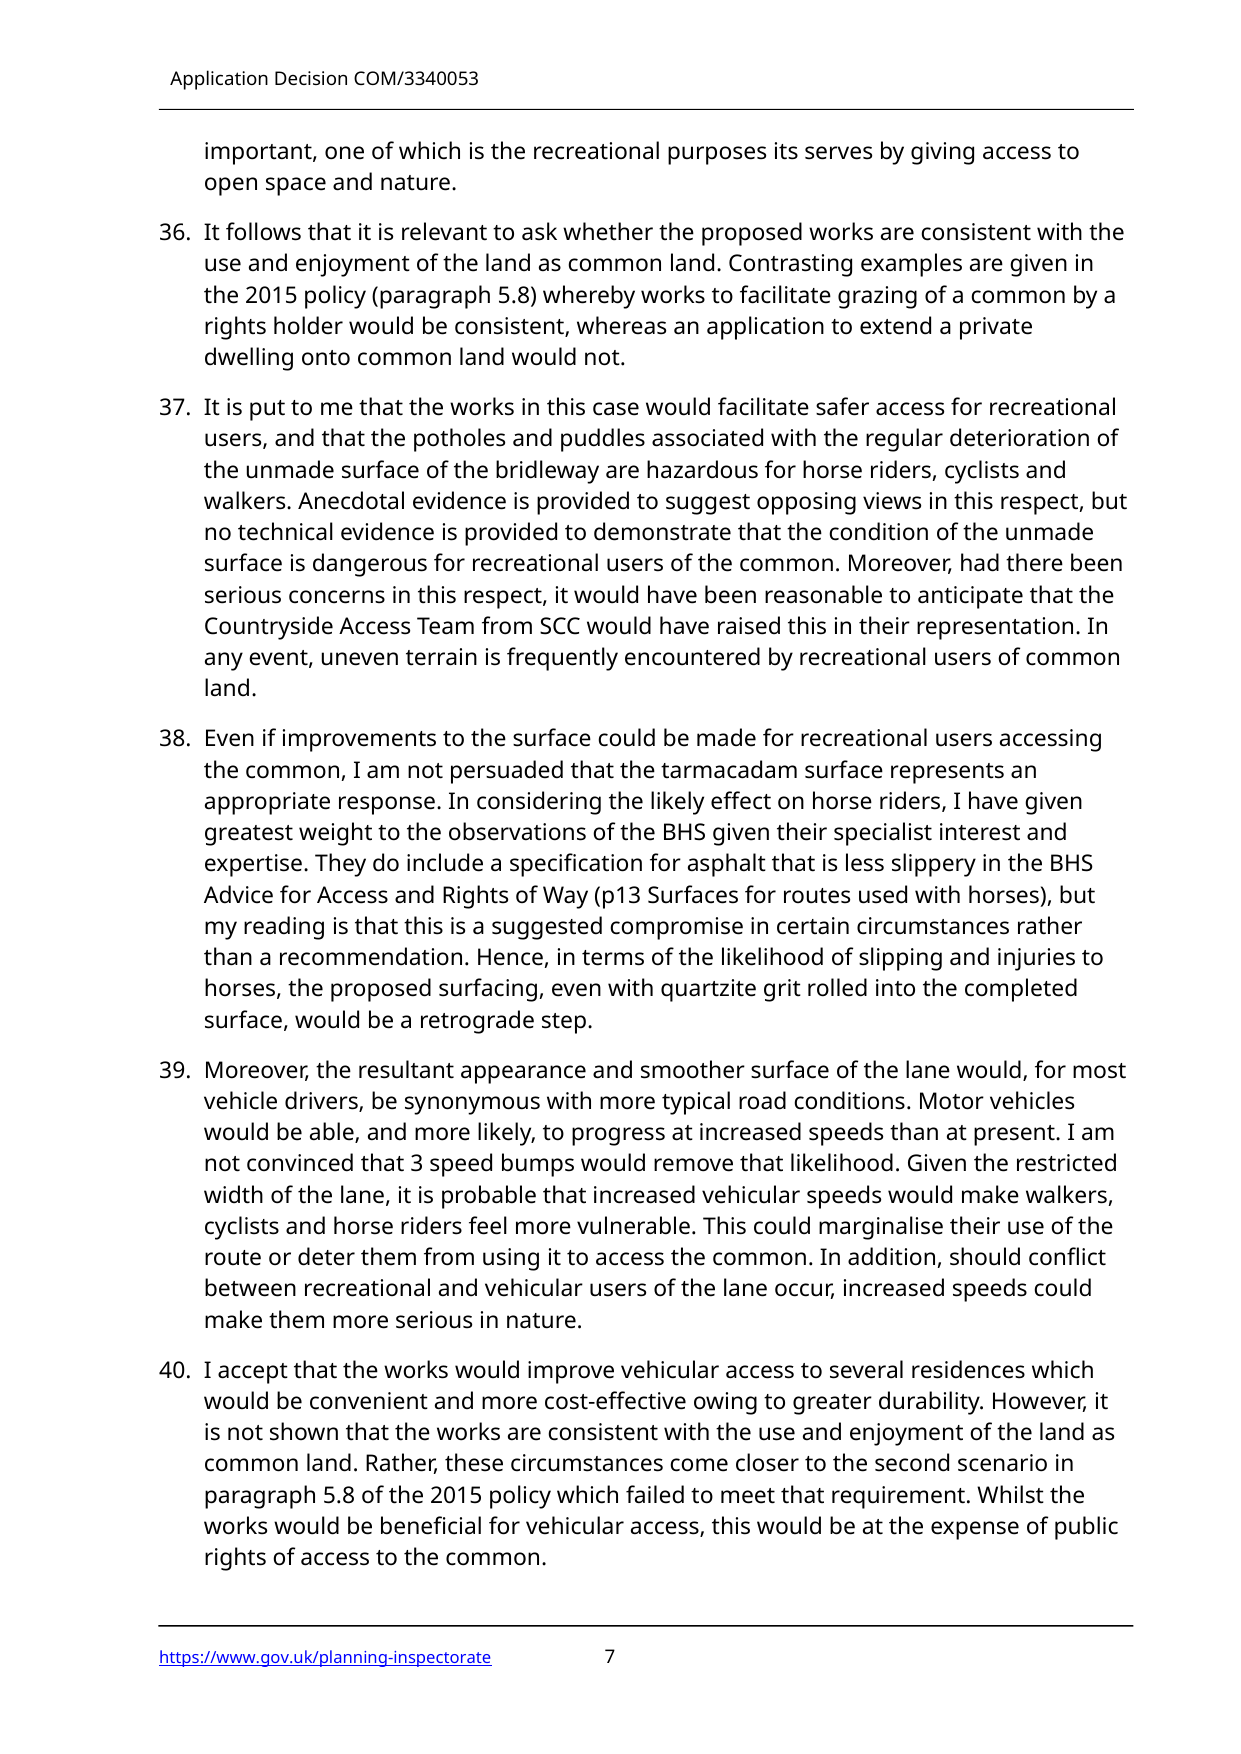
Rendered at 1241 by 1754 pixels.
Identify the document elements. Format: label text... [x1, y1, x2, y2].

list Even if improvements to the surface could be made for recreational users accessing the common, I am not persuaded that the tarmacadam surface represents an appropriate response. In considering the likely effect on horse riders, I have given greatest weight to the observations of the BHS given their specialist interest and expertise. They do include a specification for asphalt that is less slippery in the BHS Advice for Access and Rights of Way (p13 Surfaces for routes used with horses), but my reading is that this is a suggested compromise in certain circumstances rather than a recommendation. Hence, in terms of the likelihood of slipping and injuries to horses, the proposed surfacing, even with quartzite grit rolled into the completed surface, would be a retrograde step. [159, 722, 1128, 1035]
list I accept that the works would improve vehicular access to several residences which would be convenient and more cost-effective owing to greater durability. However, it is not shown that the works are consistent with the use and enjoyment of the land as common land. Rather, these circumstances come closer to the second scenario in paragraph 5.8 of the 2015 policy which failed to meet that requirement. Whilst the works would be beneficial for vehicular access, this would be at the expense of public rights of access to the common. [159, 1353, 1128, 1572]
list Moreover, the resultant appearance and smoother surface of the lane would, for most vehicle drivers, be synonymous with more typical road conditions. Motor vehicles would be able, and more likely, to progress at increased speeds than at present. I am not convinced that 3 speed bumps would remove that likelihood. Given the restricted width of the lane, it is probable that increased vehicular speeds would make walkers, cyclists and horse riders feel more vulnerable. This could marginalise their use of the route or deter them from using it to access the common. In addition, should conflict between recreational and vehicular users of the lane occur, increased speeds could make them more serious in nature. [159, 1053, 1128, 1335]
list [159, 135, 1128, 197]
list It is put to me that the works in this case would facilitate safer access for recreational users, and that the potholes and puddles associated with the regular deterioration of the unmade surface of the bridleway are hazardous for horse riders, cyclists and walkers. Anecdotal evidence is provided to suggest opposing views in this respect, but no technical evidence is provided to demonstrate that the condition of the unmade surface is dangerous for recreational users of the common. Moreover, had there been serious concerns in this respect, it would have been reasonable to anticipate that the Countryside Access Team from SCC would have raised this in their representation. In any event, uneven terrain is frequently encountered by recreational users of common land. [159, 391, 1128, 703]
list It follows that it is relevant to ask whether the proposed works are consistent with the use and enjoyment of the land as common land. Contrasting examples are given in the 2015 policy (paragraph 5.8) whereby works to facilitate grazing of a common by a rights holder would be consistent, whereas an application to extend a private dwelling onto common land would not. [159, 216, 1128, 372]
